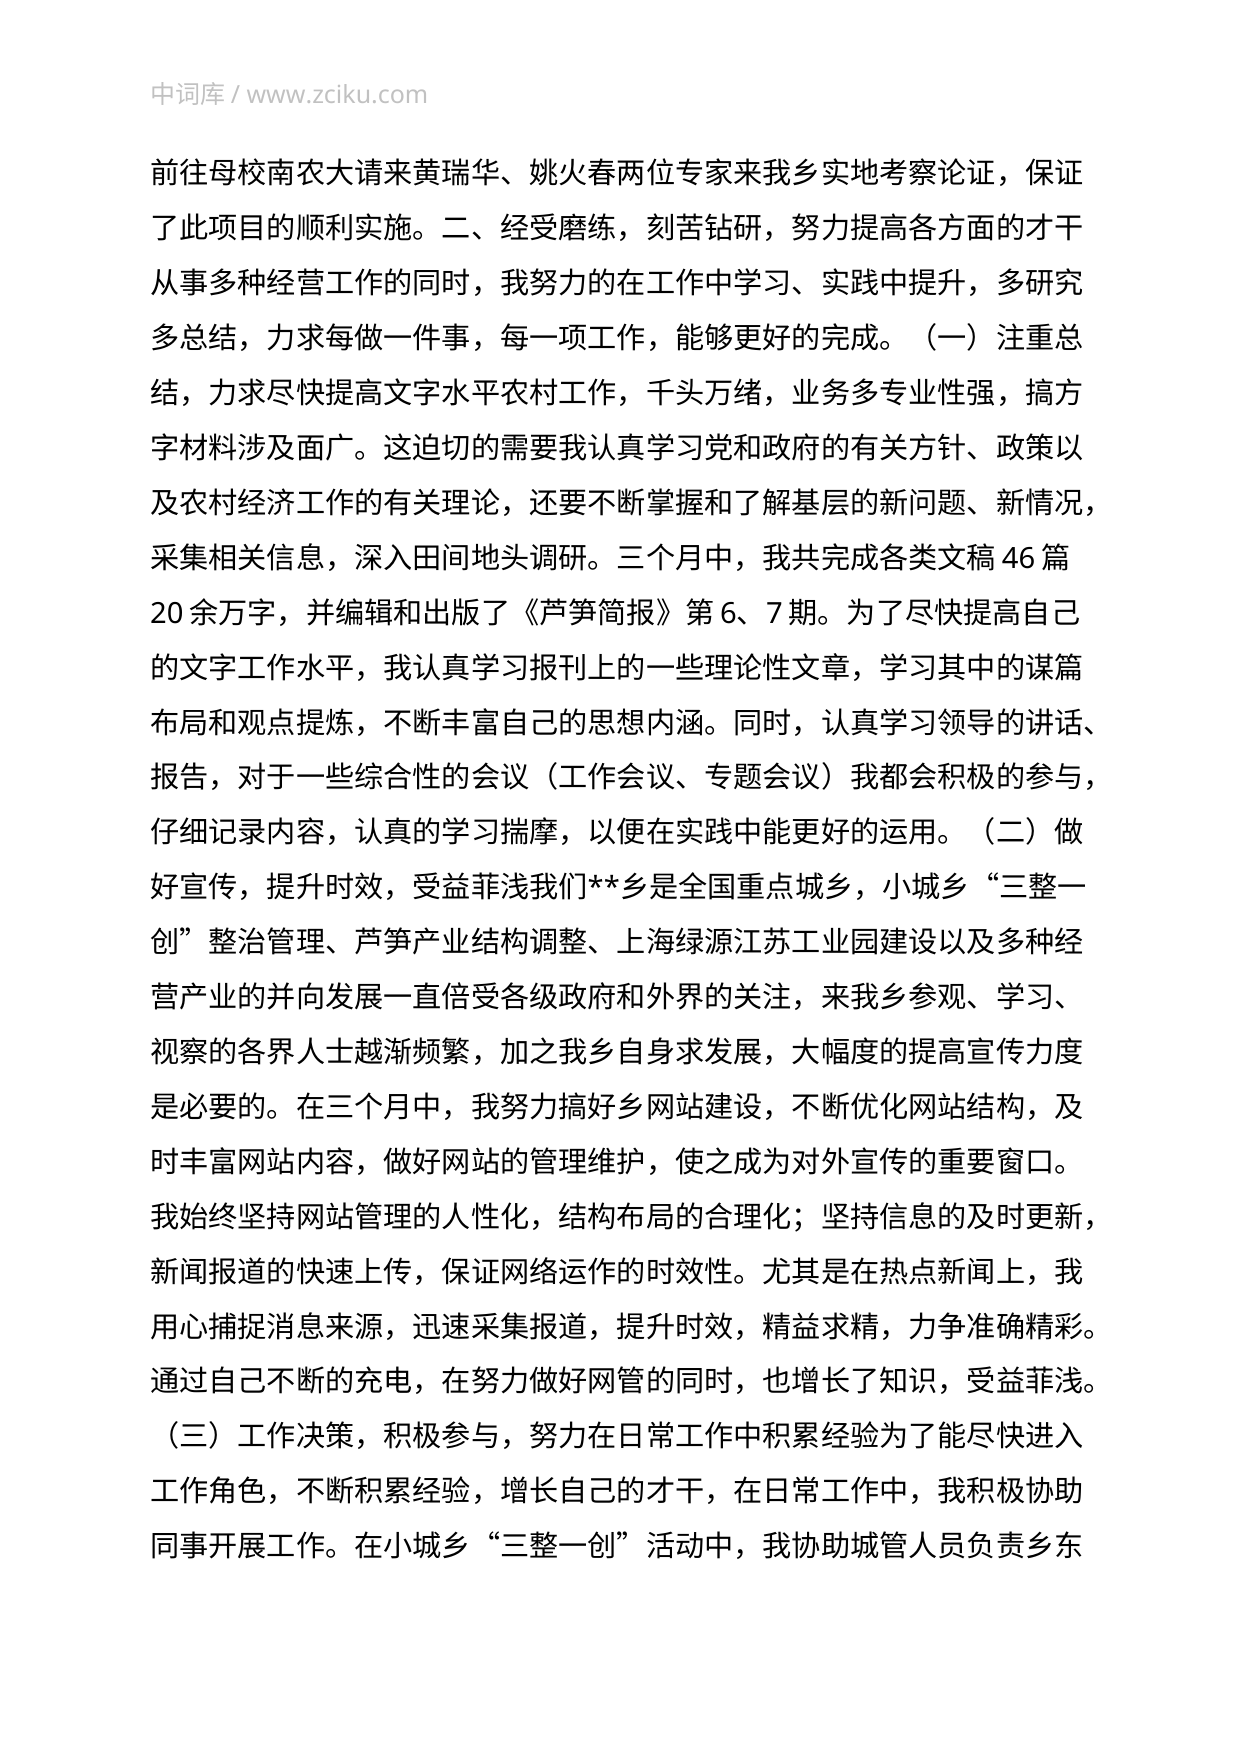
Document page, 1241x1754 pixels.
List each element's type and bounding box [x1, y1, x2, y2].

text [150, 150, 1090, 1565]
